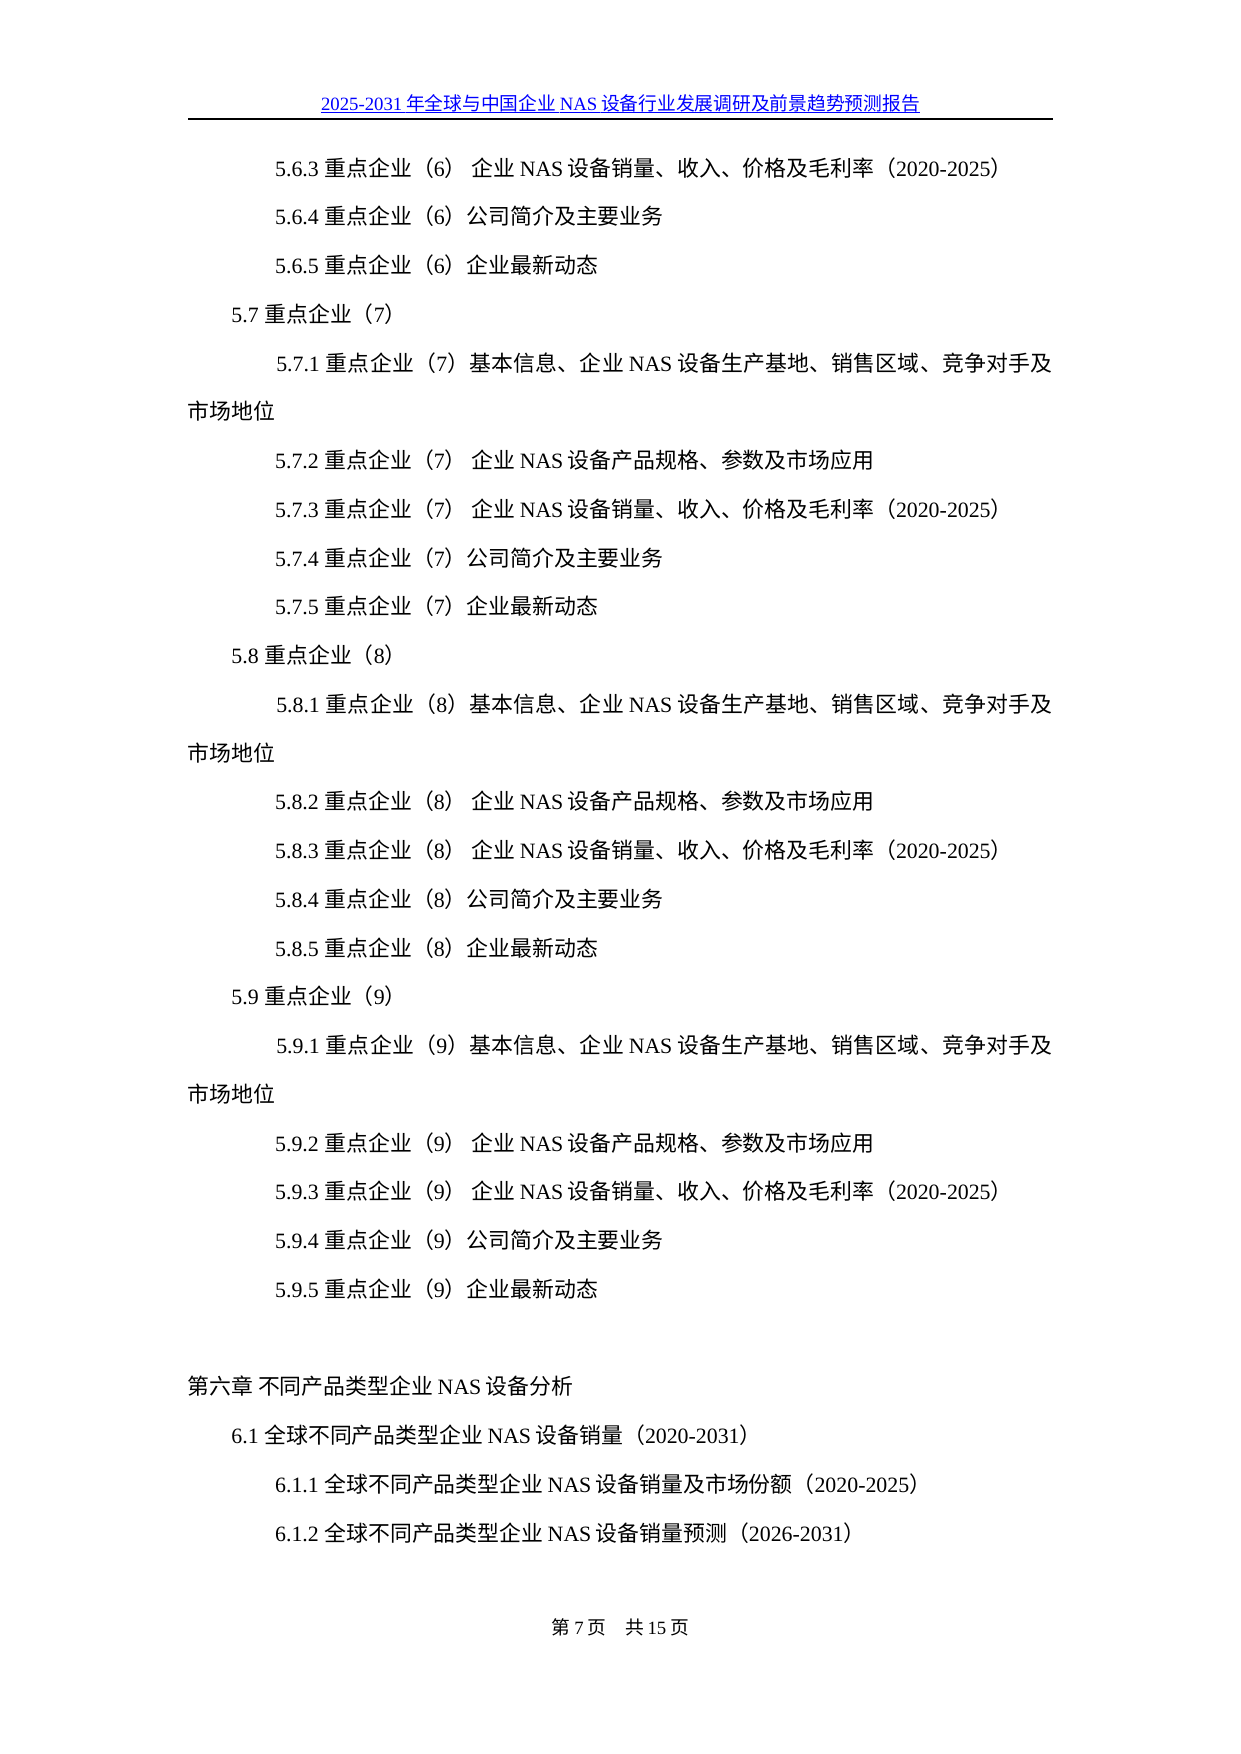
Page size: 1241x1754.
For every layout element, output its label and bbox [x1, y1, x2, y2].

text [187, 150, 1053, 1548]
